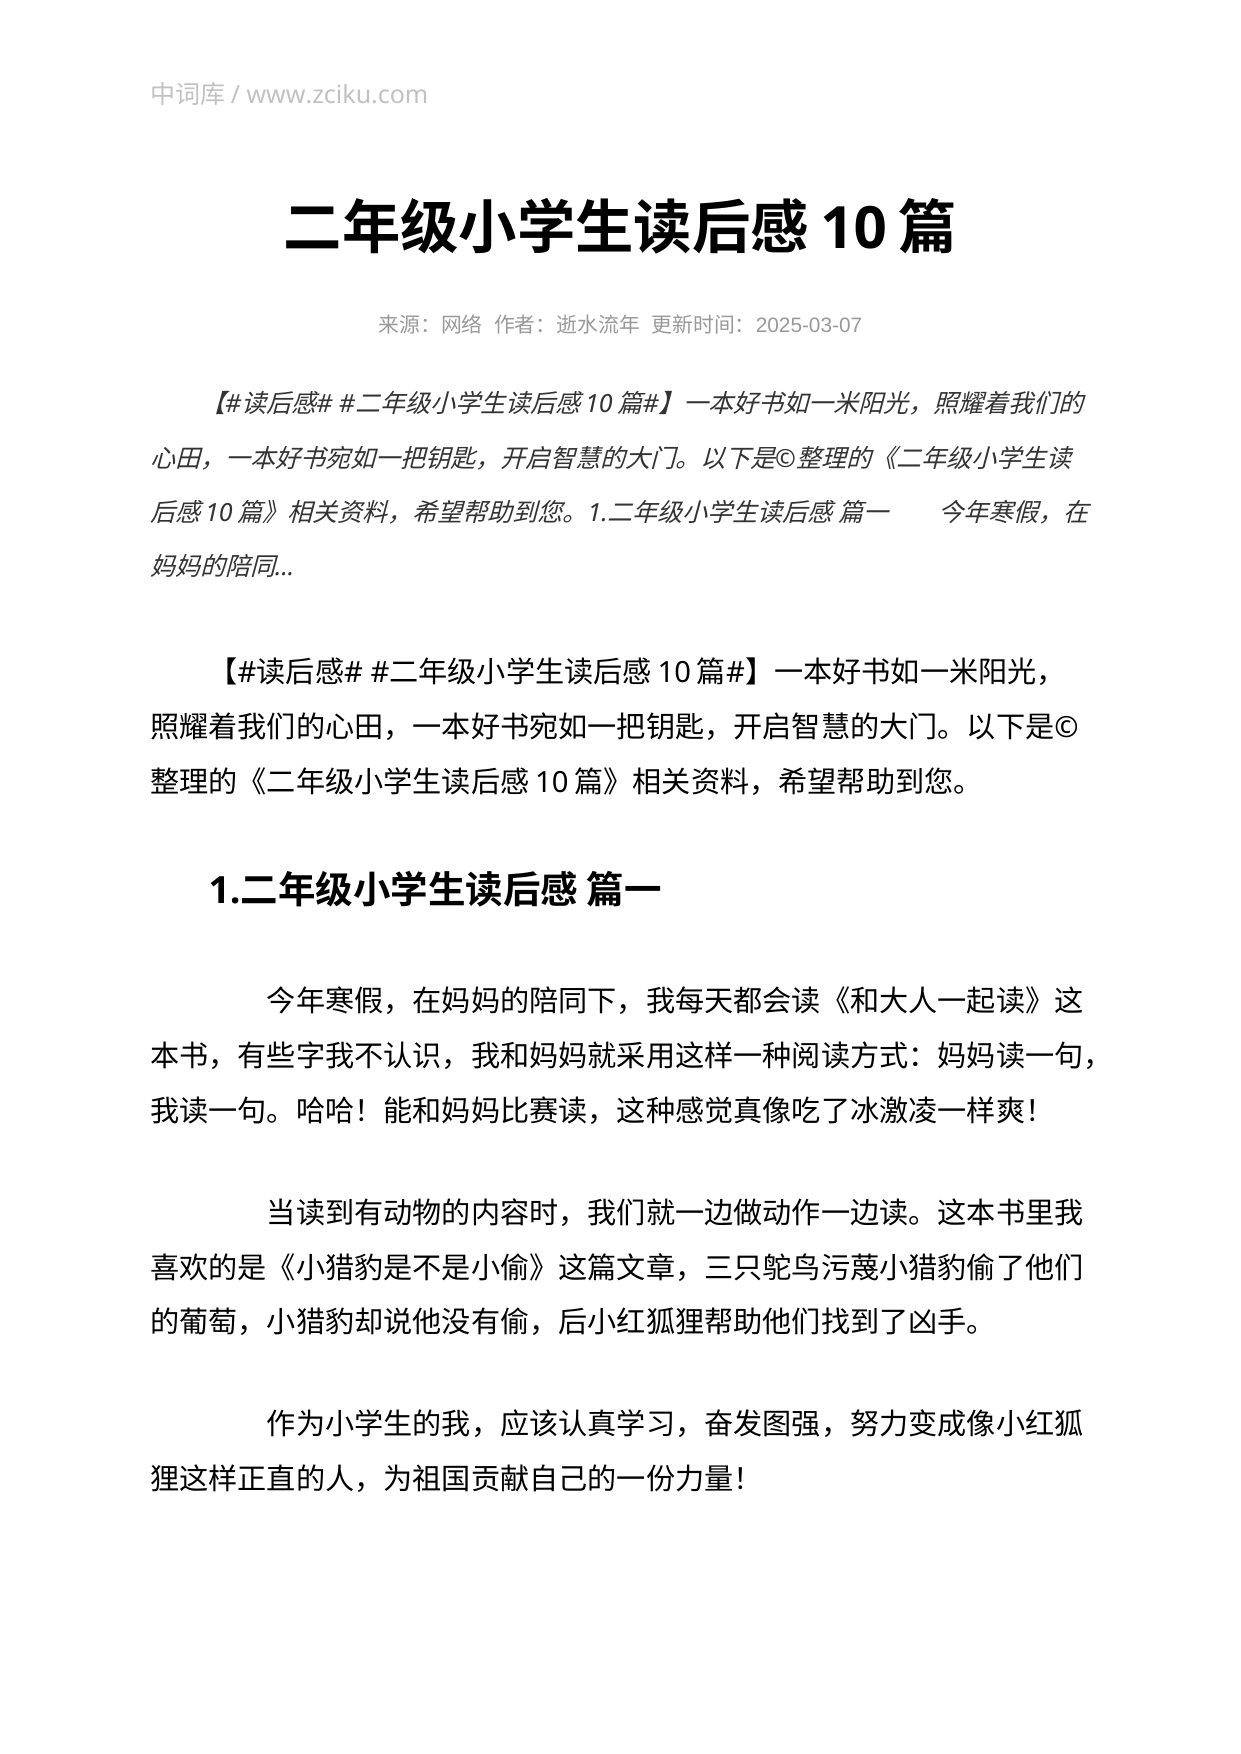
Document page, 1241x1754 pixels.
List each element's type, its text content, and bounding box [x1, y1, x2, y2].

text 作为小学生的我，应该认真学习，奋发图强，努力变成像小红狐狸这样正直的人，为祖国贡献自己的一份力量！ [150, 1401, 1090, 1498]
text 【#读后感# #二年级小学生读后感10篇#】一本好书如一米阳光，照耀着我们的心田，一本好书宛如一把钥匙，开启智慧的大门。以下是©整理的《二年级小学生读后感10篇》相关资料，希望帮助到您。1.二年级小学生读后感 篇一 今年寒假，在妈妈的陪同... [150, 384, 1090, 583]
text 1.二年级小学生读后感 篇一 [150, 860, 1090, 914]
text 来源：网络 作者：逝水流年 更新时间：2025-03-07 [150, 313, 1090, 337]
text 【#读后感# #二年级小学生读后感10篇#】一本好书如一米阳光，照耀着我们的心田，一本好书宛如一把钥匙，开启智慧的大门。以下是©整理的《二年级小学生读后感10篇》相关资料，希望帮助到您。 [150, 648, 1090, 801]
text 今年寒假，在妈妈的陪同下，我每天都会读《和大人一起读》这本书，有些字我不认识，我和妈妈就采用这样一种阅读方式：妈妈读一句，我读一句。哈哈！能和妈妈比赛读，这种感觉真像吃了冰激凌一样爽！ [150, 978, 1090, 1130]
subtitle 二年级小学生读后感10篇 [150, 181, 1090, 266]
text 当读到有动物的内容时，我们就一边做动作一边读。这本书里我喜欢的是《小猎豹是不是小偷》这篇文章，三只鸵鸟污蔑小猎豹偷了他们的葡萄，小猎豹却说他没有偷，后小红狐狸帮助他们找到了凶手。 [150, 1189, 1090, 1341]
